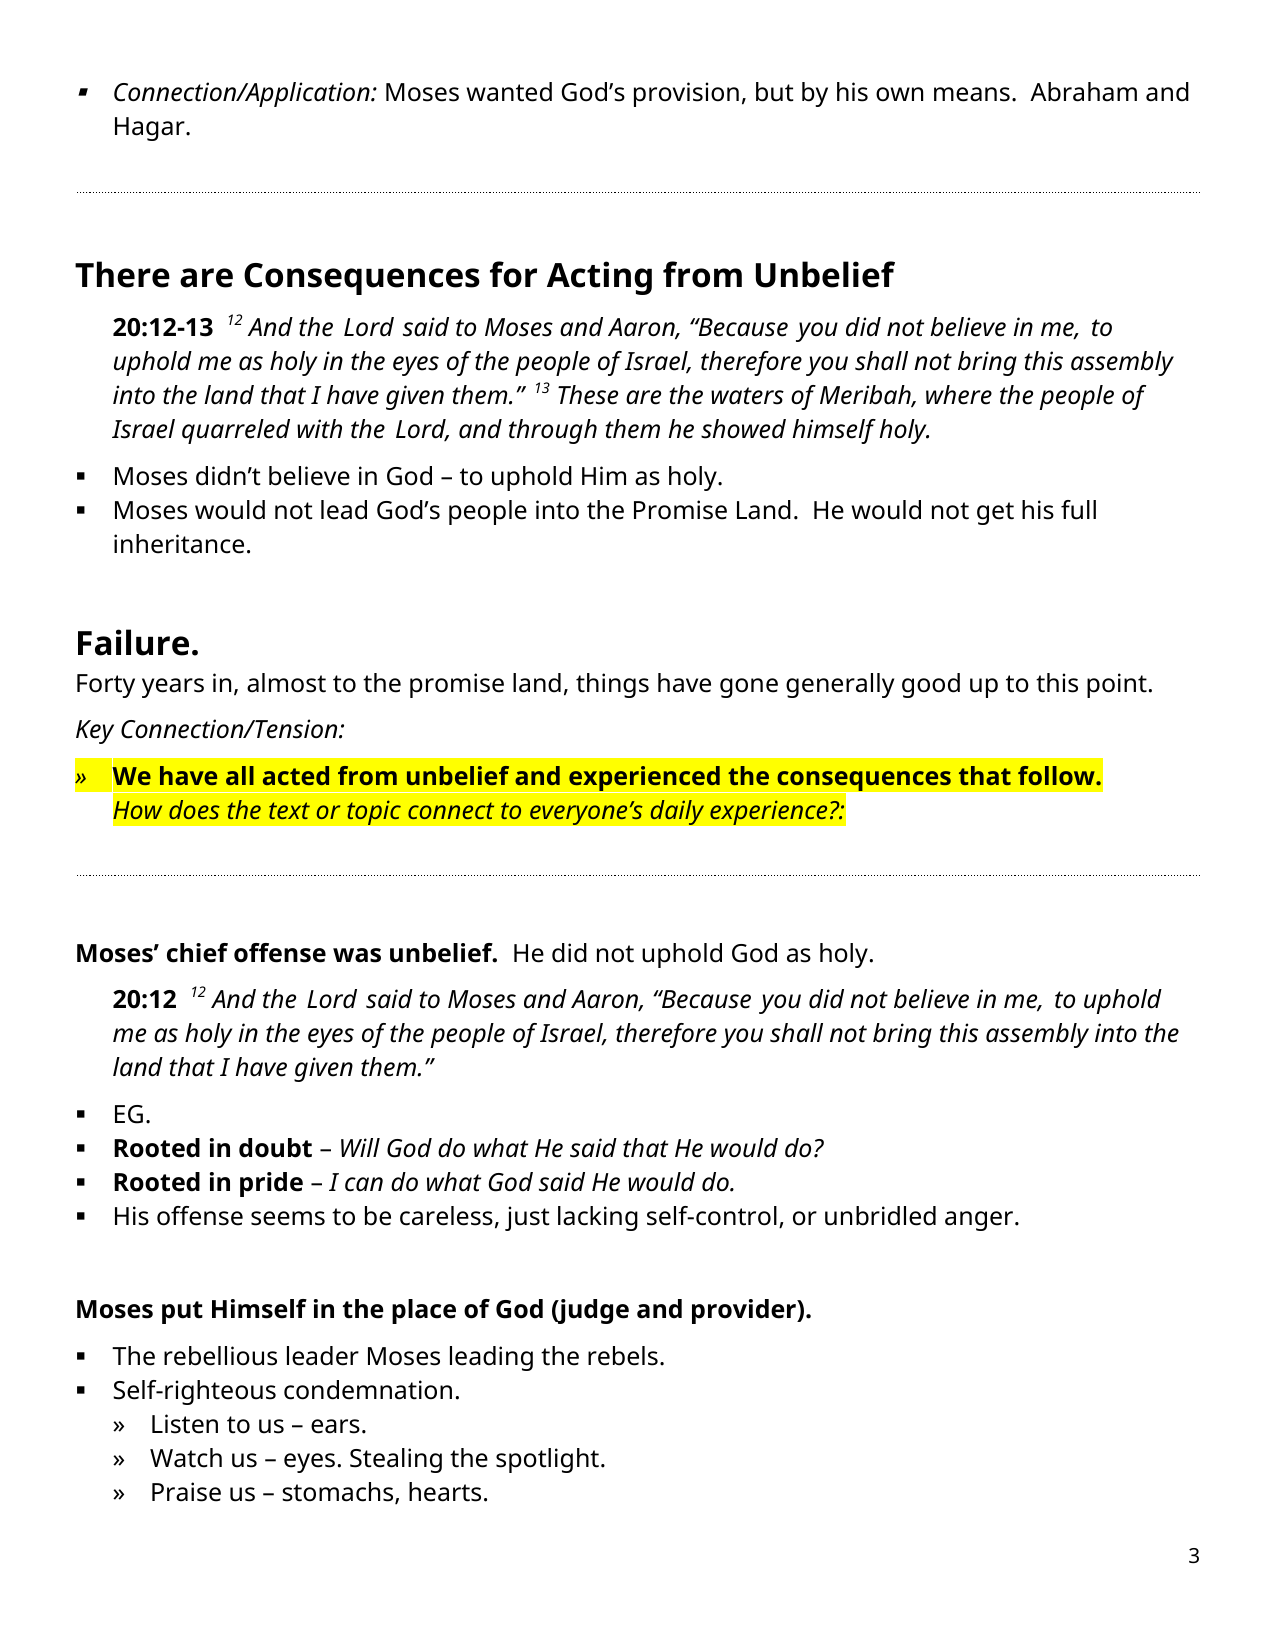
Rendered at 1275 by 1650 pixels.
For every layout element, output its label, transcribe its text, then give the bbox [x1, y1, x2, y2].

text Moses’ chief offense was unbelief. He did not uphold God as holy. [75, 935, 1200, 969]
list We have all acted from unbelief and experienced the consequences that follow. How does the text or topic connect to everyone’s daily experience?: [75, 758, 1200, 826]
list Self-righteous condemnation. [75, 1372, 1200, 1406]
text Moses put Himself in the place of God (judge and provider). [75, 1292, 1200, 1326]
text 20:12-13 12 And the Lord said to Moses and Aaron, “Because you did not believe in me, to uphold me as holy in the eyes of the people of Israel, therefore you shall not bring this assembly into the land that I have given them.” 13 These are the waters of Meribah, where the people of Israel quarreled with the Lord, and through them he showed himself holy. [112, 310, 1200, 446]
list Moses didn’t believe in God – to uphold Him as holy. [75, 458, 1200, 493]
text 20:12 12 And the Lord said to Moses and Aaron, “Because you did not believe in me, to uphold me as holy in the eyes of the people of Israel, therefore you shall not bring this assembly into the land that I have given them.” [112, 982, 1200, 1084]
list Rooted in pride – I can do what God said He would do. [75, 1164, 1200, 1199]
list Moses would not lead God’s people into the Promise Land. He would not get his full inheritance. [75, 493, 1200, 561]
list Rooted in doubt – Will God do what He said that He would do? [75, 1131, 1200, 1164]
text Failure. Forty years in, almost to the promise land, things have gone generally good up to this point. [75, 620, 1200, 699]
list Watch us – eyes. Stealing the spotlight. [112, 1441, 1200, 1474]
text Key Connection/Tension: [75, 712, 1200, 746]
list Connection/Application: Moses wanted God’s provision, but by his own means. Abraham and Hagar. [75, 75, 1200, 143]
text There are Consequences for Acting from Unbelief [75, 252, 1200, 297]
list Listen to us – ears. [112, 1406, 1200, 1441]
list The rebellious leader Moses leading the rebels. [75, 1338, 1200, 1372]
list His offense seems to be careless, just lacking self-control, or unbridled anger. [75, 1199, 1200, 1233]
list Praise us – stomachs, hearts. [112, 1474, 1200, 1509]
list EG. [75, 1096, 1200, 1131]
